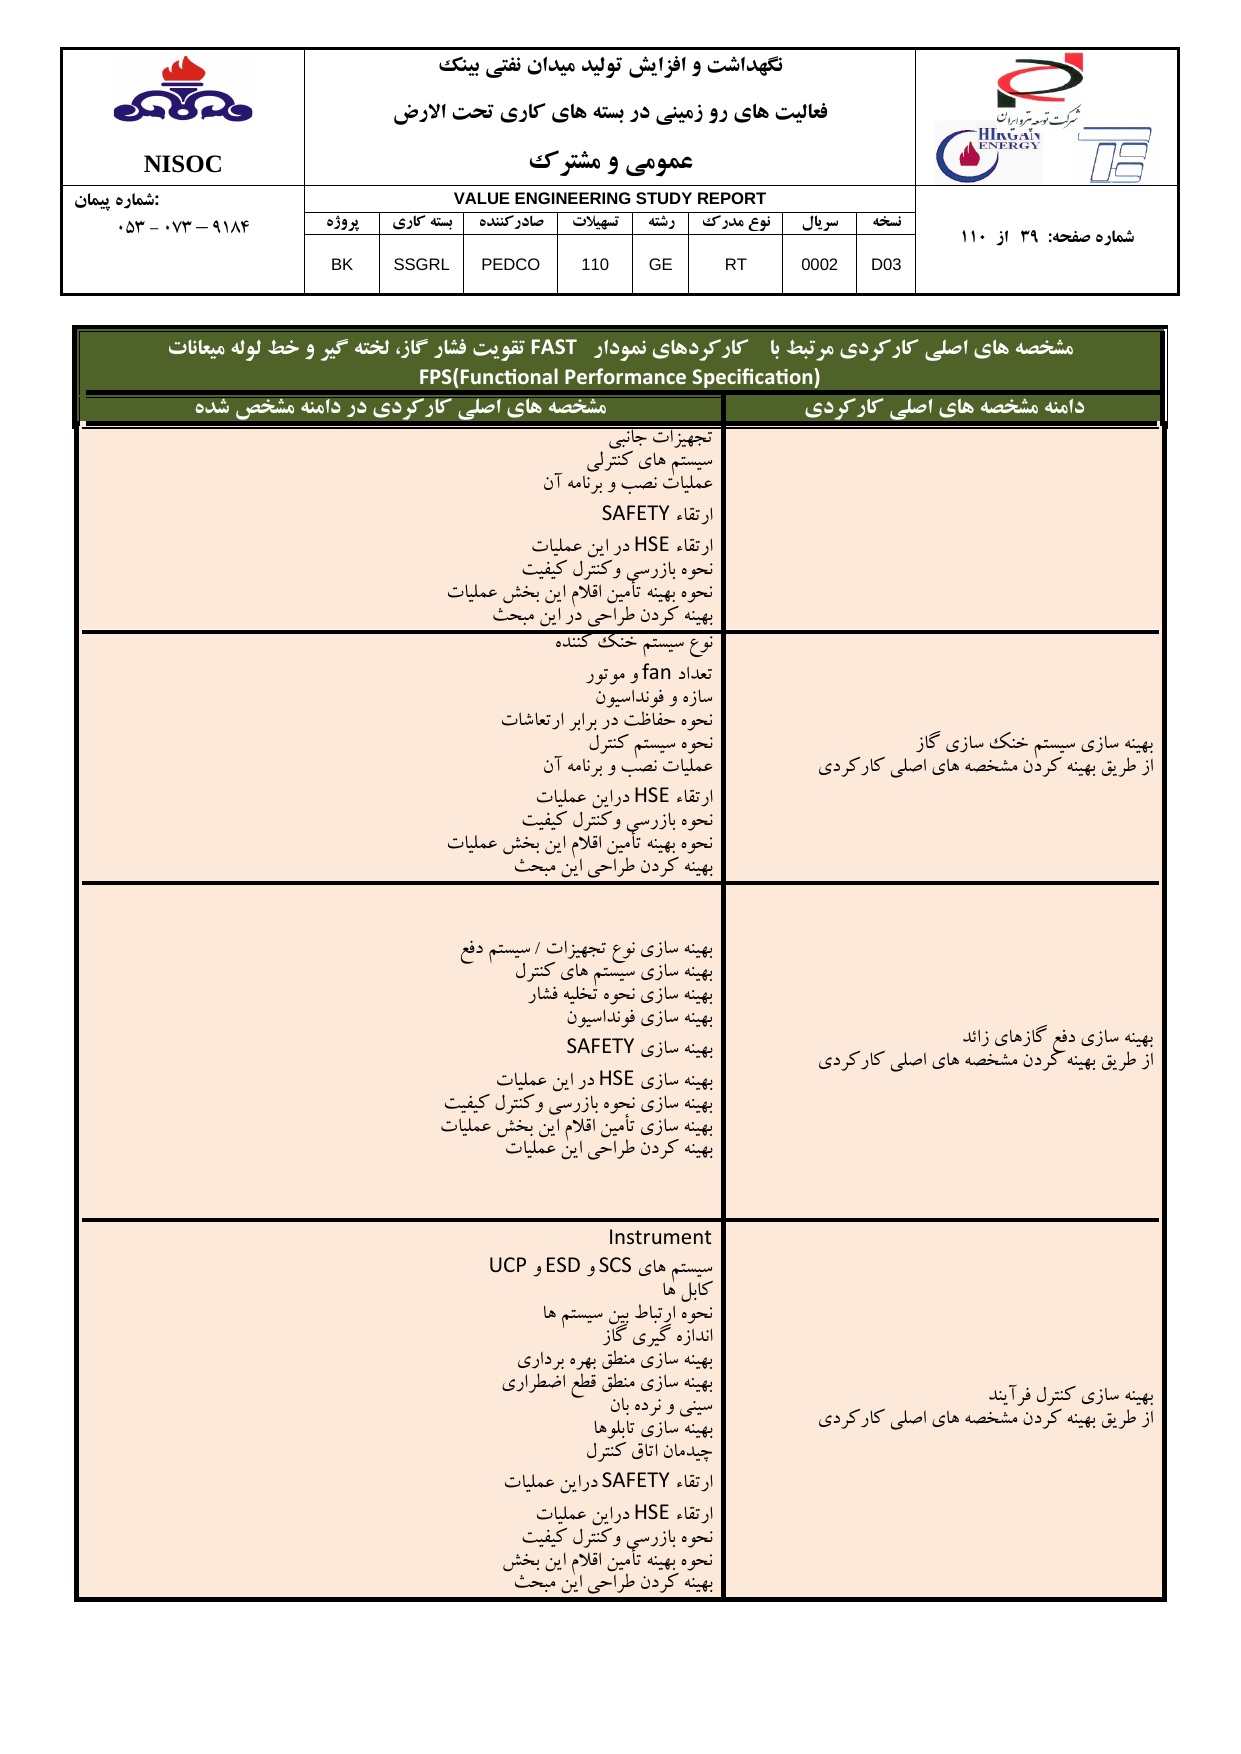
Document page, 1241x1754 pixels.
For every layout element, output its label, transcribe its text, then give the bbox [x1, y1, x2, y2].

picture [934, 52, 1084, 185]
table_cell بهینه سازی نوع تجهیزات / سیستم دفع بهینه سازی سیستم های کنترل بهینه سازی نحوه تخلیه فشار بهینه سازی فونداسیون بهینه سازی SAFETY بهینه سازی HSE در این عملیات بهینه سازی نحوه بازرسی وکنترل کیفیت بهینه سازی تأمین اقلام این بخش عملیات بهینه کردن طراحی این عملیات [79, 881, 721, 1218]
table_cell بهینه سازی دفع گازهای زائد از طریق بهینه کردن مشخصه های اصلی کارکردی [726, 881, 1162, 1218]
table_cell نوع سیستم خنک کننده تعداد fan و موتور سازه و فونداسیون نحوه حفاظت در برابر ارتعاشات نحوه سیستم کنترل عملیات نصب و برنامه آن ارتقاء HSE دراین عملیات نحوه بازرسی وکنترل کیفیت نحوه بهینه تأمین اقلام این بخش عملیات بهینه کردن طراحی این مبحث [79, 630, 721, 881]
table_cell بهینه سازی ایجاد تراکم گاز از طریق بهینه کردن مشخصه های اصلی کارکردی [726, 421, 1162, 629]
table_cell مشخصه های اصلی کارکردی در دامنه مشخص شده [77, 390, 721, 421]
table_cell بهینه سازی سیستم خنک سازی گاز از طریق بهینه کردن مشخصه های اصلی کارکردی [726, 630, 1162, 881]
table_cell Instrument سیستم های SCS و ESD و UCP کابل ها نحوه ارتباط بین سیستم ها اندازه گیری گاز بهینه سازی منطق بهره برداری بهینه سازی منطق قطع اضطراری سینی و نرده بان بهینه سازی تابلوها چیدمان اتاق کنترل ارتقاء SAFETY دراین عملیات ارتقاء HSE دراین عملیات نحوه بازرسی وکنترل کیفیت نحوه بهینه تأمین اقلام این بخش بهینه کردن طراحی این مبحث [79, 1218, 721, 1597]
table_header مشخصه های اصلی کارکردی مرتبط با کارکردهای نمودار FAST تقویت فشار گاز، لخته گیر و خط لوله میعانات FPS(Functional Performance Specification) [80, 332, 1160, 390]
picture [113, 56, 253, 124]
table_cell دامنه مشخصه های اصلی کارکردی [726, 395, 1160, 421]
table_cell بهینه سازی کنترل فرآیند از طریق بهینه کردن مشخصه های اصلی کارکردی [726, 1218, 1162, 1597]
